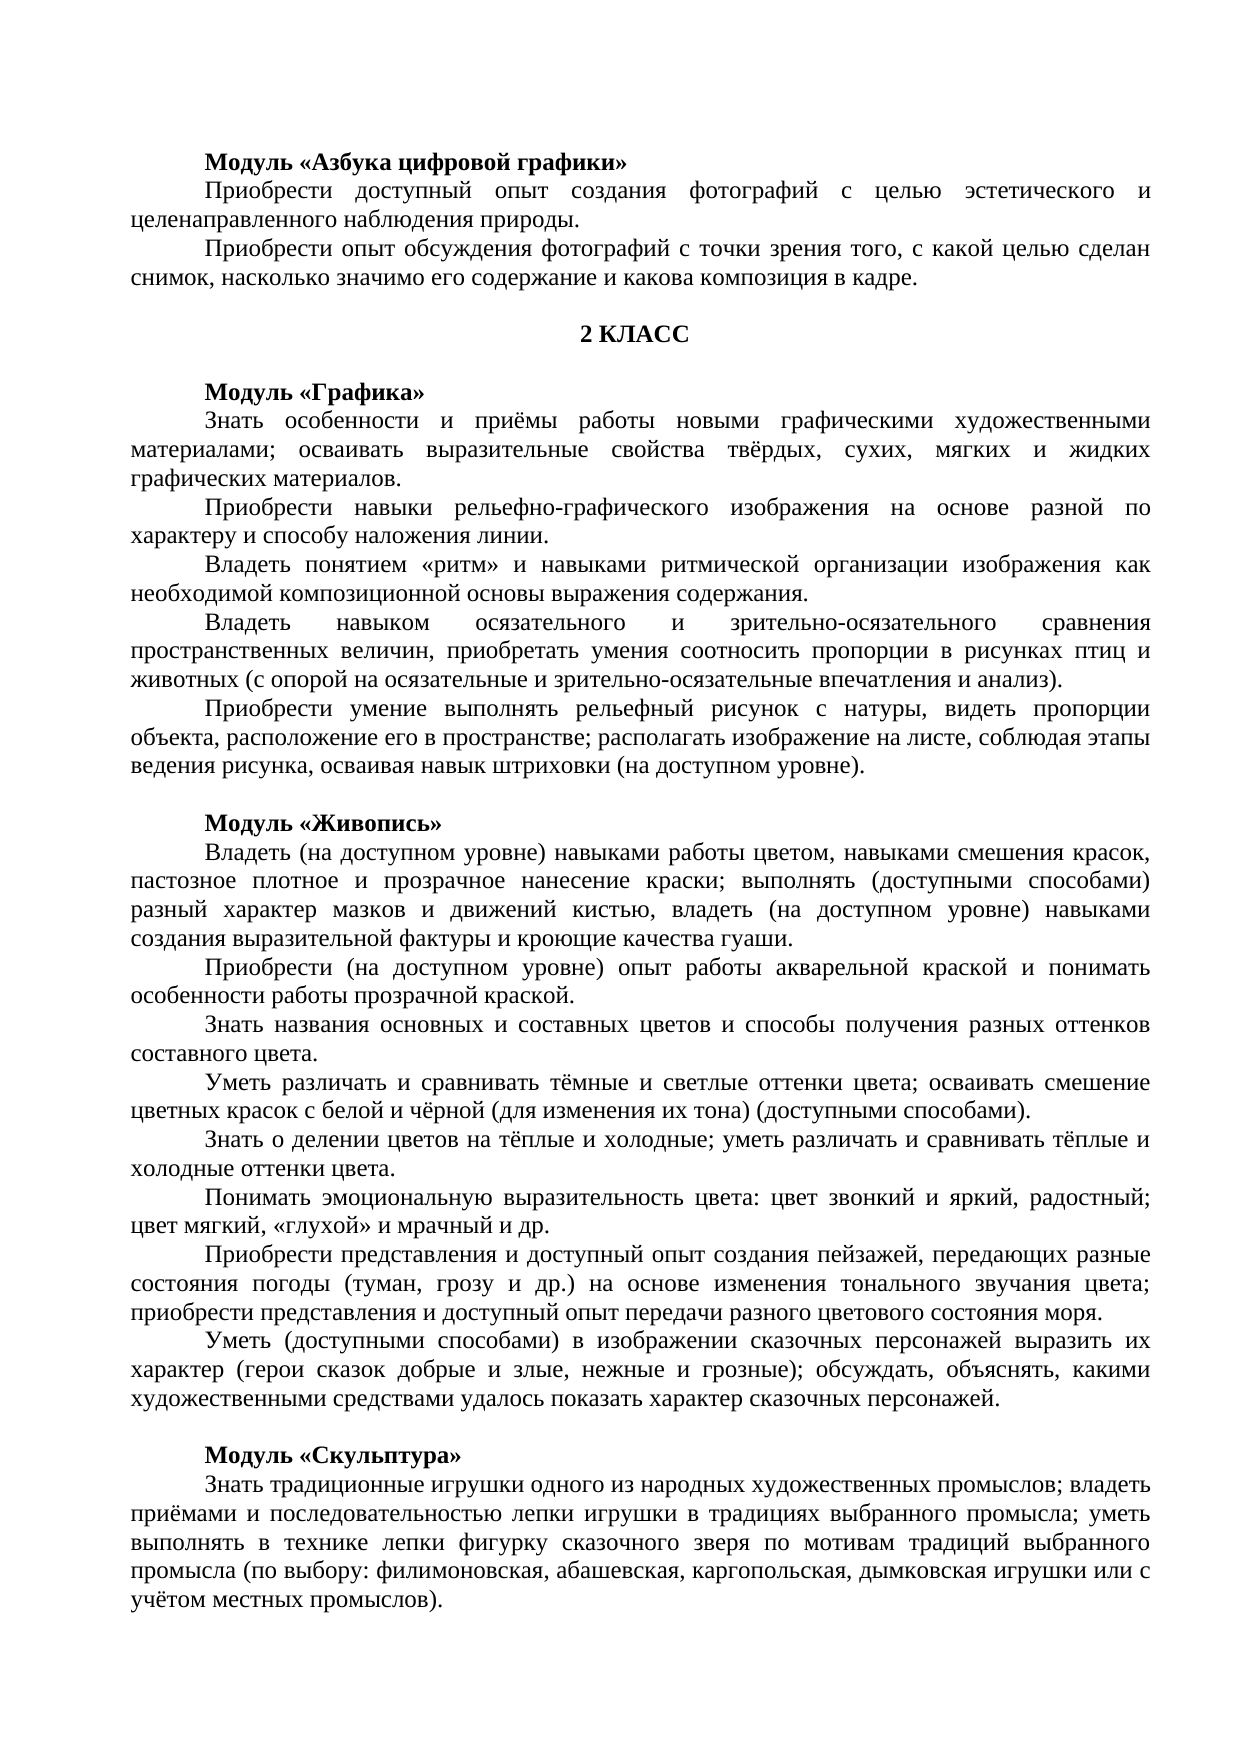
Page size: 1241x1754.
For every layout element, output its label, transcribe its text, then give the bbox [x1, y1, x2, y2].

text Понимать эмоциональную выразительность цвета: цвет звонкий и яркий, радостный; цвет мягкий, «глухой» и мрачный и др. [130, 1182, 1152, 1239]
text Знать особенности и приёмы работы новыми графическими художественными материалами; осваивать выразительные свойства твёрдых, сухих, мягких и жидких графических материалов. [130, 406, 1152, 492]
subtitle 2 КЛАСС [118, 319, 1152, 348]
text Модуль «Скульптура» [130, 1441, 1152, 1469]
text Приобрести умение выполнять рельефный рисунок с натуры, видеть пропорции объекта, расположение его в пространстве; располагать изображение на листе, соблюдая этапы ведения рисунка, осваивая навык штриховки (на доступном уровне). [130, 693, 1152, 779]
text Знать названия основных и составных цветов и способы получения разных оттенков составного цвета. [130, 1009, 1152, 1067]
text Владеть навыком осязательного и зрительно-осязательного сравнения пространственных величин, приобретать умения соотносить пропорции в рисунках птиц и животных (с опорой на осязательные и зрительно-осязательные впечатления и анализ). [130, 607, 1152, 693]
text Владеть (на доступном уровне) навыками работы цветом, навыками смешения красок, пастозное плотное и прозрачное нанесение краски; выполнять (доступными способами) разный характер мазков и движений кистью, владеть (на доступном уровне) навыками создания выразительной фактуры и кроющие качества гуаши. [130, 837, 1152, 952]
text Приобрести опыт обсуждения фотографий с точки зрения того, с какой целью сделан снимок, насколько значимо его содержание и какова композиция в кадре. [130, 233, 1152, 291]
text Приобрести (на доступном уровне) опыт работы акварельной краской и понимать особенности работы прозрачной краской. [130, 952, 1152, 1009]
text Модуль «Живопись» [130, 808, 1152, 837]
text Знать традиционные игрушки одного из народных художественных промыслов; владеть приёмами и последовательностью лепки игрушки в традициях выбранного промысла; уметь выполнять в технике лепки фигурку сказочного зверя по мотивам традиций выбранного промысла (по выбору: филимоновская, абашевская, каргопольская, дымковская игрушки или с учётом местных промыслов). [130, 1469, 1152, 1613]
text Модуль «Азбука цифровой графики» [130, 147, 1152, 176]
text Приобрести представления и доступный опыт создания пейзажей, передающих разные состояния погоды (туман, грозу и др.) на основе изменения тонального звучания цвета; приобрести представления и доступный опыт передачи разного цветового состояния моря. [130, 1239, 1152, 1326]
text Уметь (доступными способами) в изображении сказочных персонажей выразить их характер (герои сказок добрые и злые, нежные и грозные); обсуждать, объяснять, какими художественными средствами удалось показать характер сказочных персонажей. [130, 1326, 1152, 1412]
text Знать о делении цветов на тёплые и холодные; уметь различать и сравнивать тёплые и холодные оттенки цвета. [130, 1124, 1152, 1182]
text Уметь различать и сравнивать тёмные и светлые оттенки цвета; осваивать смешение цветных красок с белой и чёрной (для изменения их тона) (доступными способами). [130, 1067, 1152, 1124]
text Владеть понятием «ритм» и навыками ритмической организации изображения как необходимой композиционной основы выражения содержания. [130, 549, 1152, 607]
text Модуль «Графика» [130, 377, 1152, 406]
text Приобрести доступный опыт создания фотографий с целью эстетического и целенаправленного наблюдения природы. [130, 176, 1152, 233]
text Приобрести навыки рельефно-графического изображения на основе разной по характеру и способу наложения линии. [130, 492, 1152, 549]
